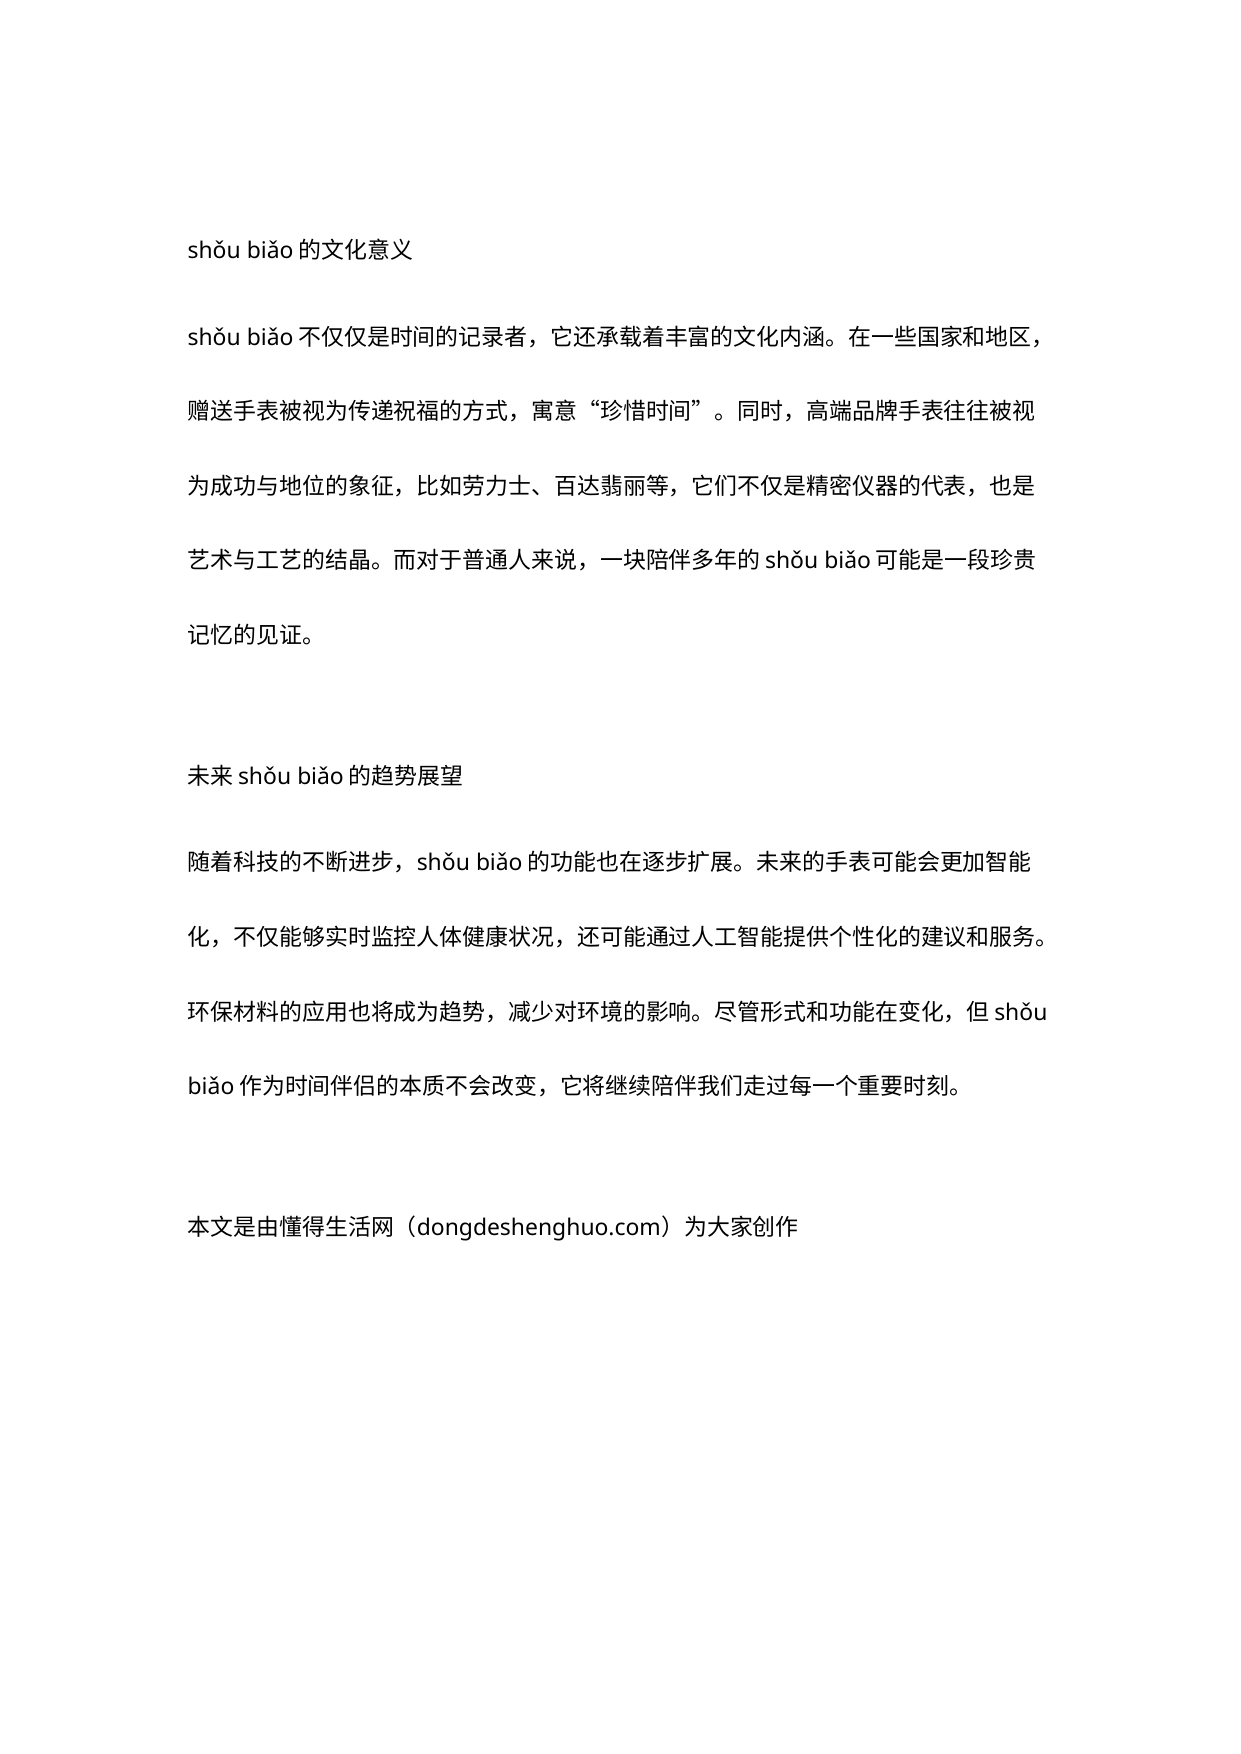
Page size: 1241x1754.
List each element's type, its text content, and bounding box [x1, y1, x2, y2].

text 本文是由懂得生活网（dongdeshenghuo.com）为大家创作 [187, 1193, 1053, 1258]
text 未来shǒu biǎo的趋势展望 [187, 742, 1053, 807]
text shǒu biǎo的文化意义 [187, 216, 1053, 281]
text 随着科技的不断进步，shǒu biǎo的功能也在逐步扩展。未来的手表可能会更加智能化，不仅能够实时监控人体健康状况，还可能通过人工智能提供个性化的建议和服务。环保材料的应用也将成为趋势，减少对环境的影响。尽管形式和功能在变化，但shǒu biǎo作为时间伴侣的本质不会改变，它将继续陪伴我们走过每一个重要时刻。 [187, 828, 1053, 1117]
text shǒu biǎo不仅仅是时间的记录者，它还承载着丰富的文化内涵。在一些国家和地区，赠送手表被视为传递祝福的方式，寓意“珍惜时间”。同时，高端品牌手表往往被视为成功与地位的象征，比如劳力士、百达翡丽等，它们不仅是精密仪器的代表，也是艺术与工艺的结晶。而对于普通人来说，一块陪伴多年的shǒu biǎo可能是一段珍贵记忆的见证。 [187, 302, 1053, 666]
